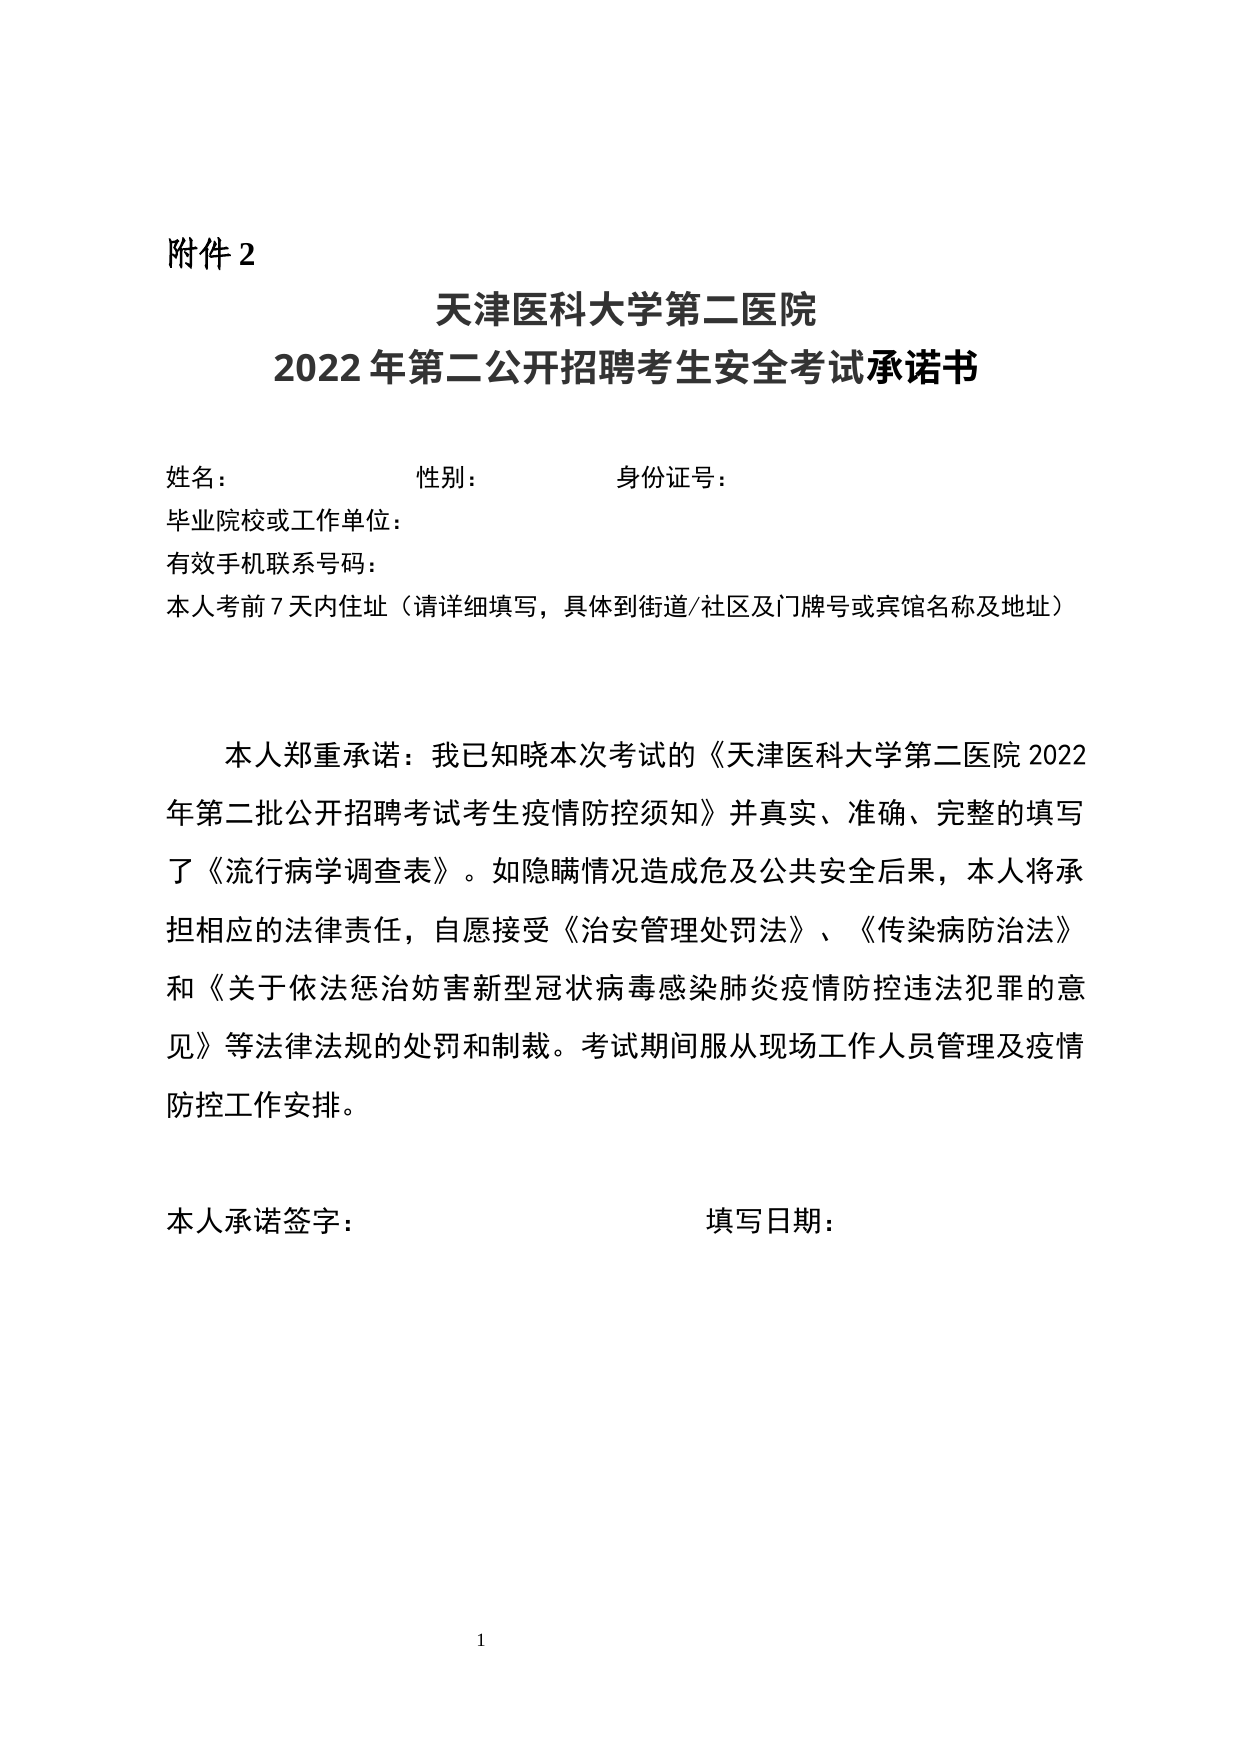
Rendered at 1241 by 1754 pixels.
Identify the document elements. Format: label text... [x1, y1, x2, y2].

text 2022年第二公开招聘考生安全考试承诺书 [165, 335, 1087, 393]
text 本人考前7天内住址（请详细填写，具体到街道/社区及门牌号或宾馆名称及地址） [165, 590, 1087, 619]
text 姓名： 性别： 身份证号： [165, 462, 1087, 490]
text 毕业院校或工作单位： [165, 504, 1087, 533]
text 本人郑重承诺：我已知晓本次考试的《天津医科大学第二医院2022年第二批公开招聘考试考生疫情防控须知》并真实、准确、完整的填写了《流行病学调查表》。如隐瞒情况造成危及公共安全后果，本人将承担相应的法律责任，自愿接受《治安管理处罚法》、《传染病防治法》和《关于依法惩治妨害新型冠状病毒感染肺炎疫情防控违法犯罪的意见》等法律法规的处罚和制裁。考试期间服从现场工作人员管理及疫情防控工作安排。 [165, 718, 1087, 1127]
text 天津医科大学第二医院 [165, 277, 1087, 335]
text 本人承诺签字： 填写日期： [165, 1185, 1087, 1243]
text 附件2 [165, 218, 1087, 277]
text 有效手机联系号码： [165, 547, 1087, 576]
